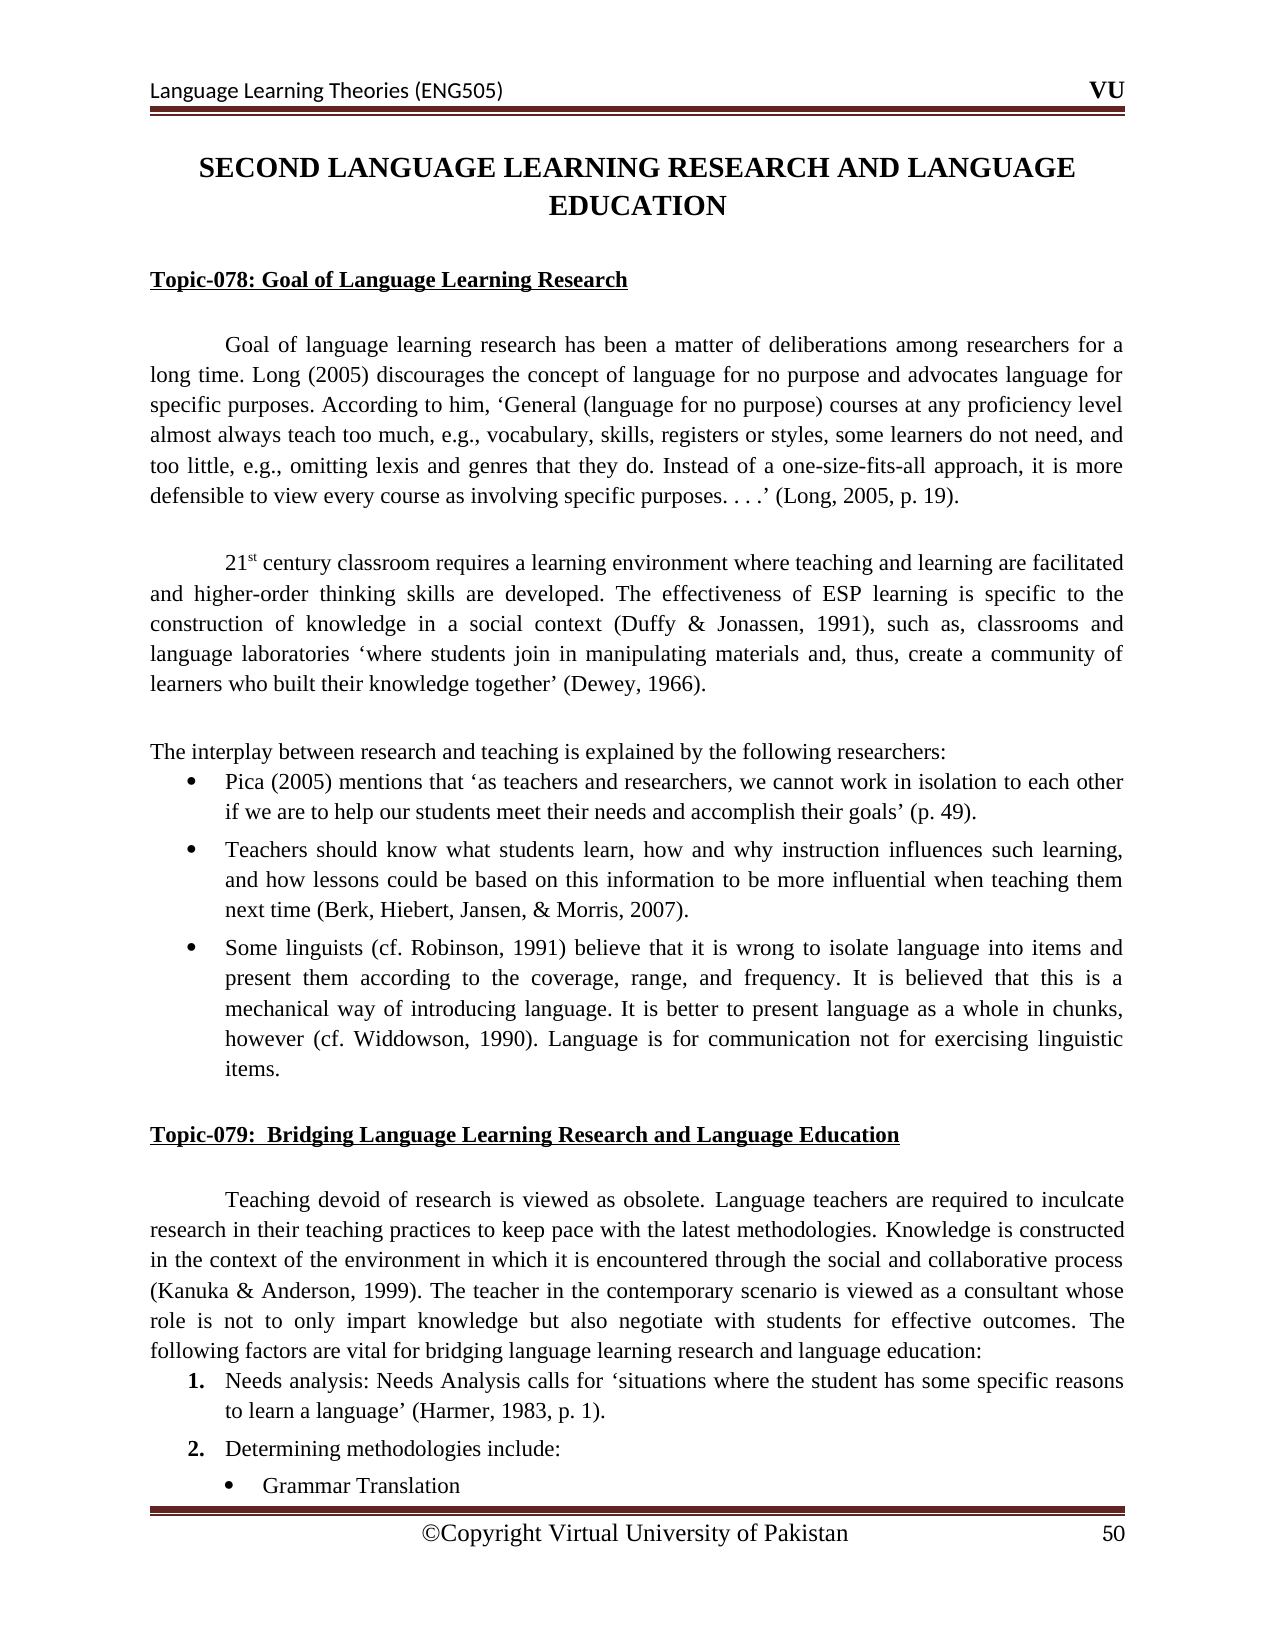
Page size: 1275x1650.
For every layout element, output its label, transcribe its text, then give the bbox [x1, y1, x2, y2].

list Grammar Translation [225, 1472, 1125, 1499]
list Determining methodologies include: [187, 1435, 1125, 1462]
list Pica (2005) mentions that ‘as teachers and researchers, we cannot work in isolation to each other if we are to help our students meet their needs and accomplish their goals’ (p. 49). [187, 768, 1125, 824]
text Topic-079: Bridging Language Learning Research and Language Education [150, 1121, 1125, 1147]
list Some linguists (cf. Robinson, 1991) believe that it is wrong to isolate language into items and present them according to the coverage, range, and frequency. It is believed that this is a mechanical way of introducing language. It is better to present language as a whole in chunks, however (cf. Widdowson, 1990). Language is for communication not for exercising linguistic items. [187, 934, 1125, 1116]
text Goal of language learning research has been a matter of deliberations among researchers for a long time. Long (2005) discourages the concept of language for no purpose and advocates language for specific purposes. According to him, ‘General (language for no purpose) courses at any proficiency level almost always teach too much, e.g., vocabulary, skills, registers or styles, some learners do not need, and too little, e.g., omitting lexis and genres that they do. Instead of a one-size-fits-all approach, it is more defensible to view every course as involving specific purposes. . . .’ (Long, 2005, p. 19). [150, 331, 1125, 508]
list Needs analysis: Needs Analysis calls for ‘situations where the student has some specific reasons to learn a language’ (Harmer, 1983, p. 1). [187, 1367, 1125, 1424]
list Teachers should know what students learn, how and why instruction influences such learning, and how lessons could be based on this information to be more influential when teaching them next time (Berk, Hiebert, Jansen, & Morris, 2007). [187, 836, 1125, 923]
text 21st century classroom requires a learning environment where teaching and learning are facilitated and higher-order thinking skills are developed. The effectiveness of ESP learning is specific to the construction of knowledge in a social context (Duffy & Jonassen, 1991), such as, classrooms and language laboratories ‘where students join in manipulating materials and, thus, create a community of learners who built their knowledge together’ (Dewey, 1966). [150, 549, 1125, 697]
text SECOND LANGUAGE LEARNING RESEARCH AND LANGUAGE EDUCATION [150, 150, 1125, 222]
text The interplay between research and teaching is explained by the following researchers: [150, 738, 1125, 764]
text Topic-078: Goal of Language Learning Research [150, 266, 1125, 292]
text Teaching devoid of research is viewed as obsolete. Language teachers are required to inculcate research in their teaching practices to keep pace with the latest methodologies. Knowledge is constructed in the context of the environment in which it is encountered through the social and collaborative process (Kanuka & Anderson, 1999). The teacher in the contemporary scenario is viewed as a consultant whose role is not to only impart knowledge but also negotiate with students for effective outcomes. The following factors are vital for bridging language learning research and language education: [150, 1186, 1125, 1363]
